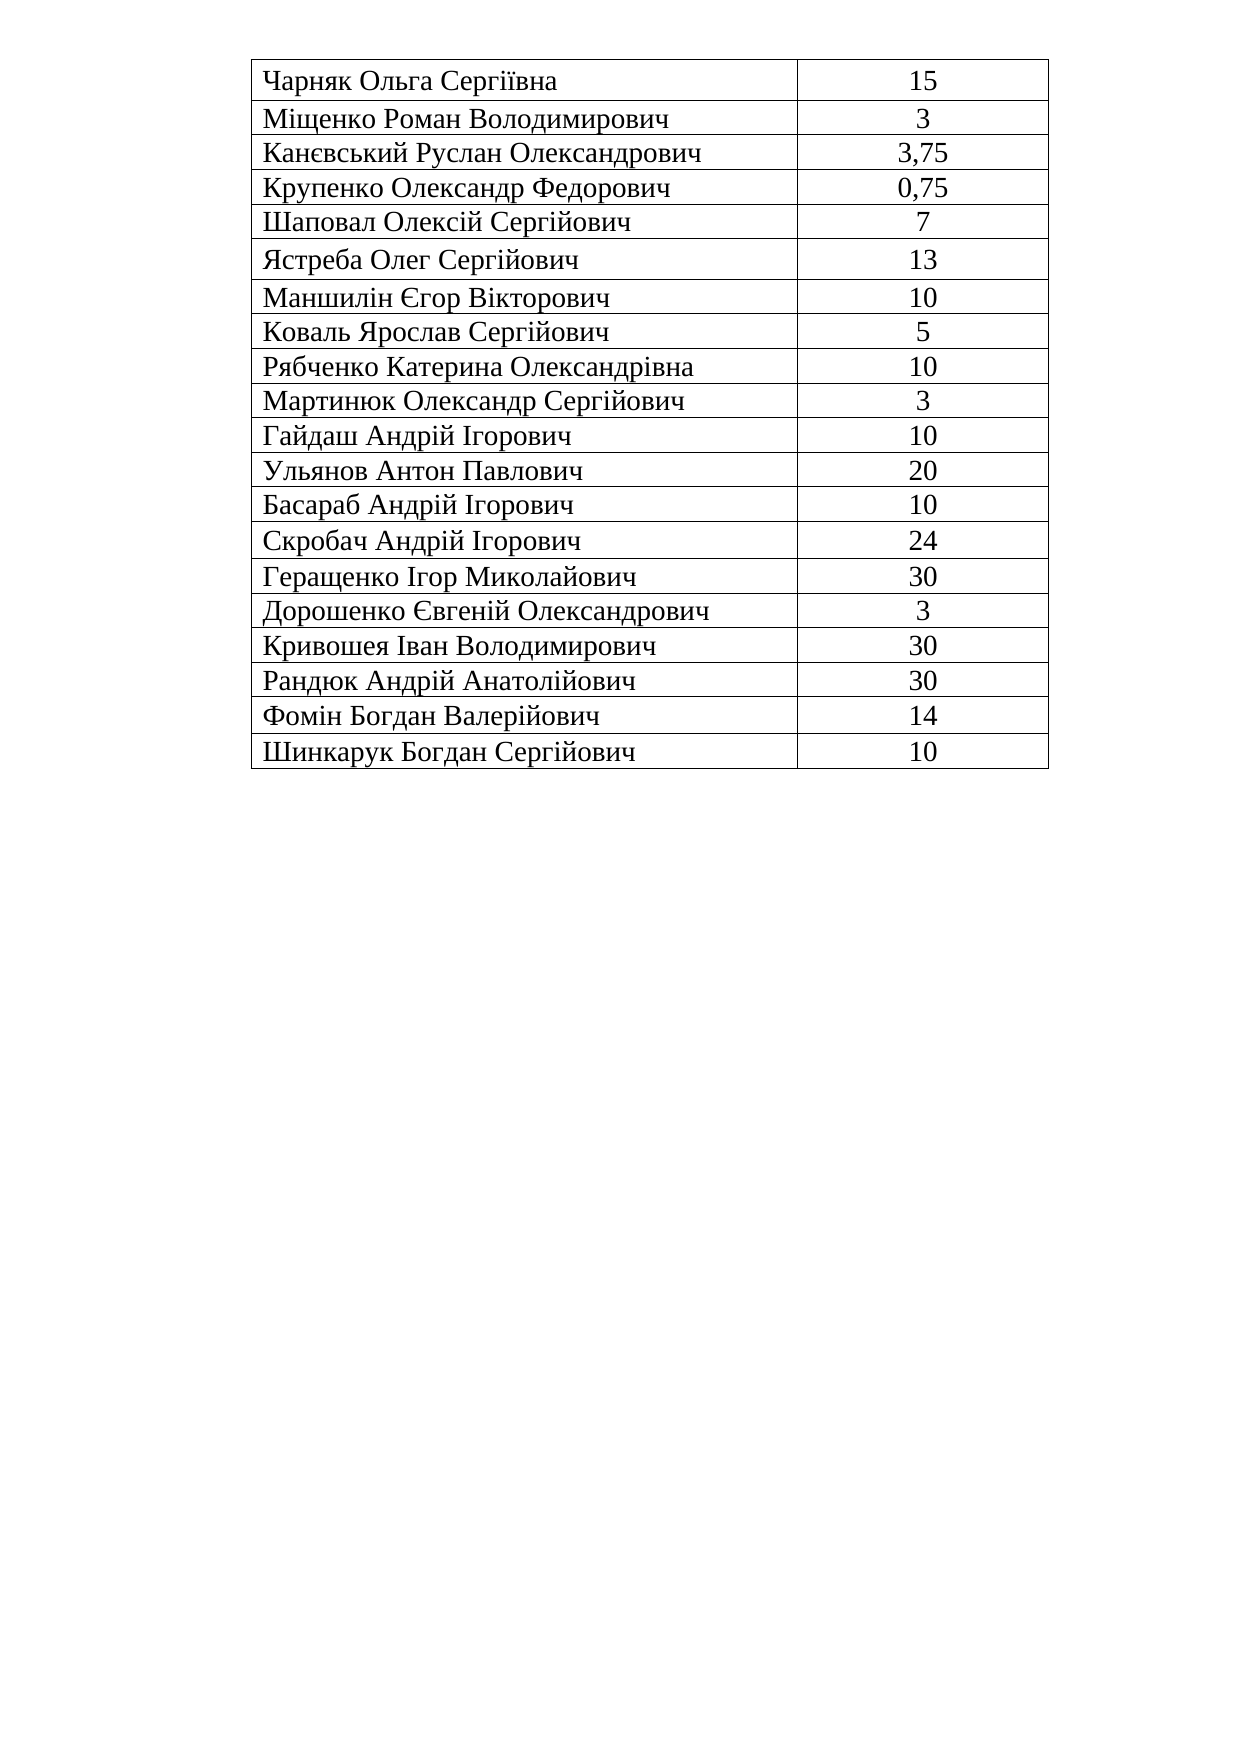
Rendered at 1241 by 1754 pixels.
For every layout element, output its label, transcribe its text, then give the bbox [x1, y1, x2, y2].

table_cell Ястреба Олег Сергійович [252, 239, 797, 279]
table_cell Рандюк Андрій Анатолійович [252, 663, 797, 696]
table_cell 15 [798, 60, 1048, 100]
table_cell Басараб Андрій Ігорович [252, 487, 797, 521]
table_cell 10 [798, 487, 1048, 521]
table_cell 20 [798, 453, 1048, 486]
table_cell Шаповал Олексій Сергійович [252, 205, 797, 238]
table_cell 14 [798, 697, 1048, 733]
table_cell 3 [798, 594, 1048, 627]
table_cell 0,75 [798, 170, 1048, 203]
table_cell Крупенко Олександр Федорович [252, 170, 797, 203]
table_cell 10 [798, 349, 1048, 382]
table_cell Гайдаш Андрій Ігорович [252, 418, 797, 452]
table_cell Шинкарук Богдан Сергійович [252, 734, 797, 767]
table_cell Скробач Андрій Ігорович [252, 522, 797, 558]
table_cell 24 [798, 522, 1048, 558]
table_cell 30 [798, 628, 1048, 662]
table_cell 7 [798, 205, 1048, 238]
table_cell Дорошенко Євгеній Олександрович [252, 594, 797, 627]
table_cell 5 [798, 314, 1048, 348]
table_cell Канєвський Руслан Олександрович [252, 135, 797, 169]
table_cell 10 [798, 418, 1048, 452]
table_cell Чарняк Ольга Сергіївна [252, 60, 797, 100]
table_cell 13 [798, 239, 1048, 279]
table_cell Мартинюк Олександр Сергійович [252, 384, 797, 417]
table_cell Кривошея Іван Володимирович [252, 628, 797, 662]
table_cell 30 [798, 559, 1048, 592]
table_cell Фомін Богдан Валерійович [252, 697, 797, 733]
table_cell 10 [798, 734, 1048, 767]
table_cell Маншилін Єгор Вікторович [252, 280, 797, 313]
table_cell 3,75 [798, 135, 1048, 169]
table_cell 3 [798, 101, 1048, 134]
table_cell Ульянов Антон Павлович [252, 453, 797, 486]
table_cell 3 [798, 384, 1048, 417]
table_cell 30 [798, 663, 1048, 696]
table_cell Рябченко Катерина Олександрівна [252, 349, 797, 382]
table_cell Геращенко Ігор Миколайович [252, 559, 797, 592]
table_cell Коваль Ярослав Сергійович [252, 314, 797, 348]
table_cell 10 [798, 280, 1048, 313]
table_cell Міщенко Роман Володимирович [252, 101, 797, 134]
